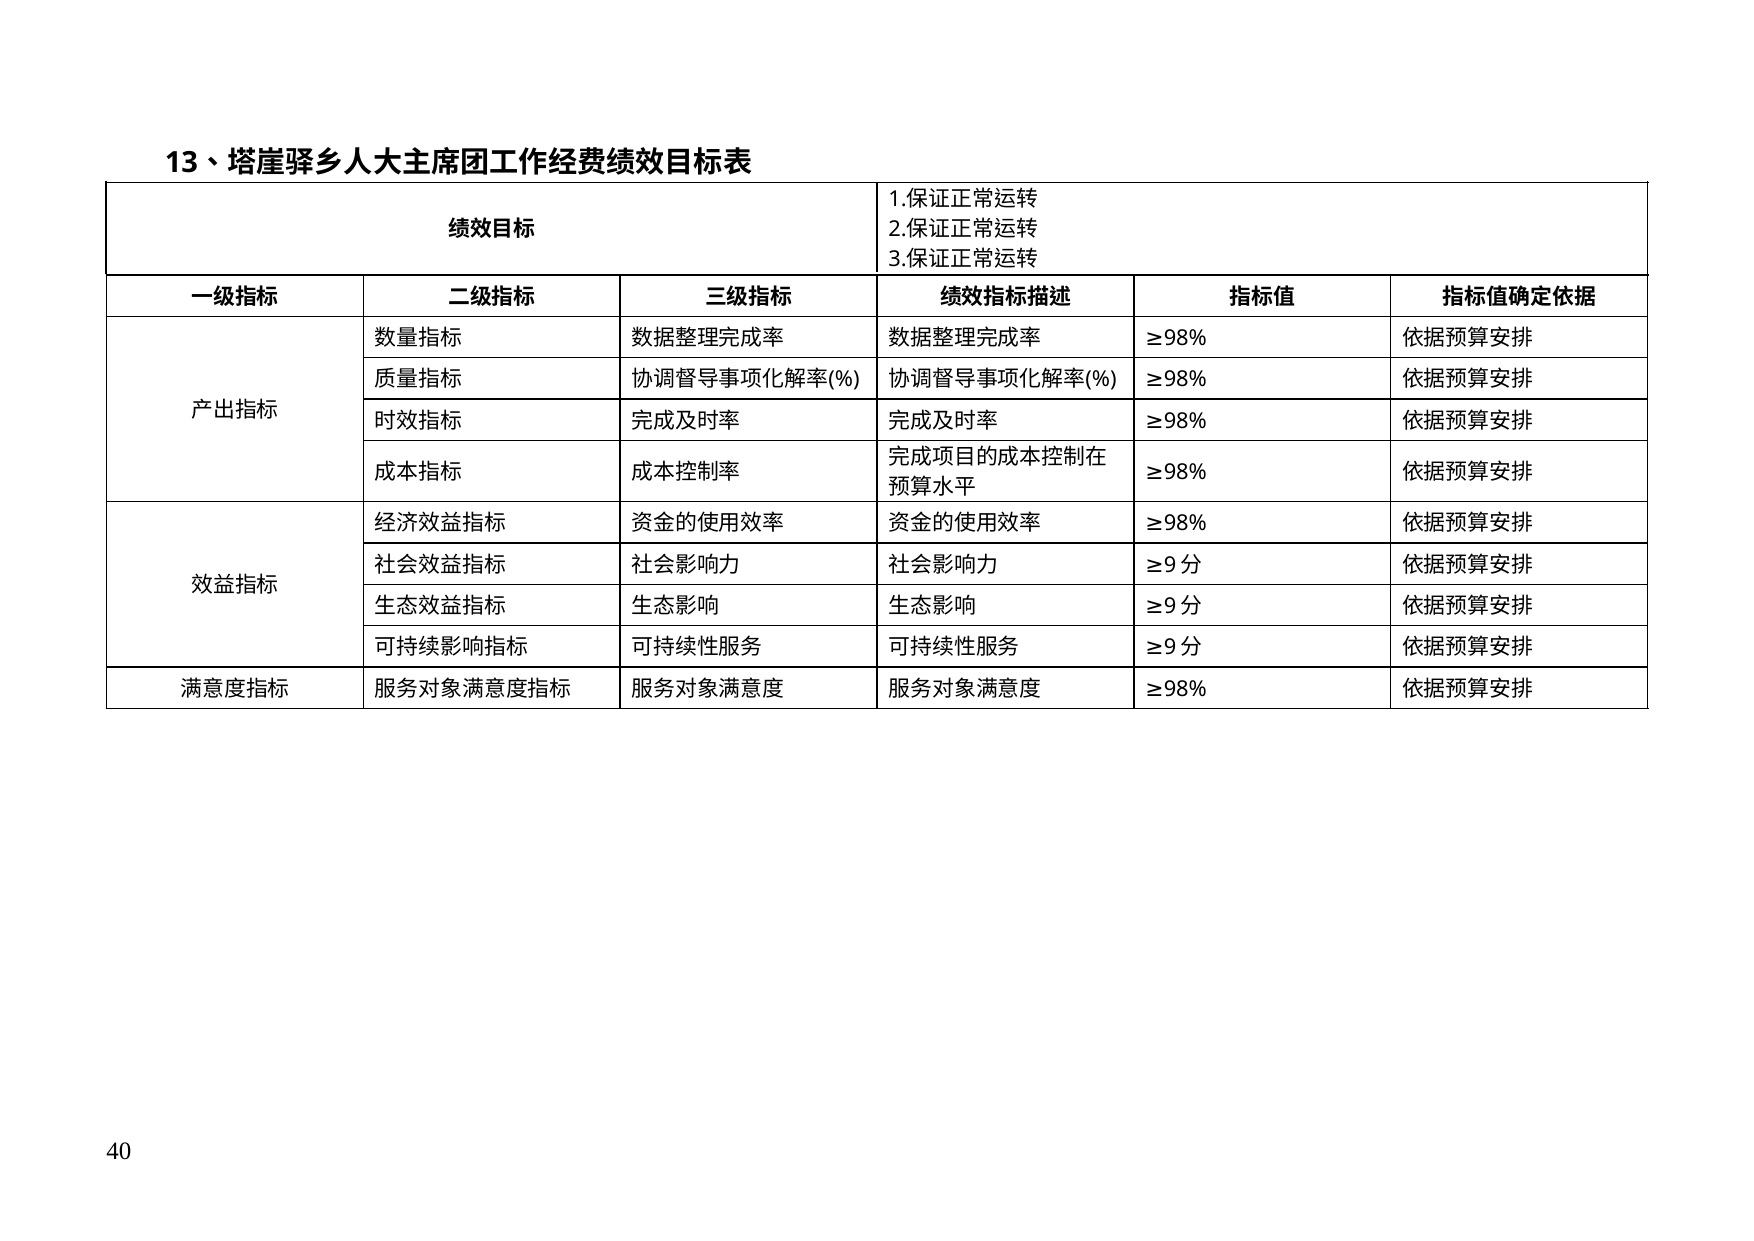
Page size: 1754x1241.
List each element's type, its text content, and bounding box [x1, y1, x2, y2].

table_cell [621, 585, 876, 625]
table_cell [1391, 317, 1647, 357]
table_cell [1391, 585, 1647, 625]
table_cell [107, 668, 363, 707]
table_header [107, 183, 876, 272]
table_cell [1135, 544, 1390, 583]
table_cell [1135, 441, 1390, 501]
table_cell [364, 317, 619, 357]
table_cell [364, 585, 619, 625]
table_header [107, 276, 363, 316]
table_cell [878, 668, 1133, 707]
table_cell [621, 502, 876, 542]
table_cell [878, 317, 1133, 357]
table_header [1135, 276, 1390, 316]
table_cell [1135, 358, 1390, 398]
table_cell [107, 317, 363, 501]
text 13、塔崖驿乡人大主席团工作经费绩效目标表 [106, 142, 1648, 181]
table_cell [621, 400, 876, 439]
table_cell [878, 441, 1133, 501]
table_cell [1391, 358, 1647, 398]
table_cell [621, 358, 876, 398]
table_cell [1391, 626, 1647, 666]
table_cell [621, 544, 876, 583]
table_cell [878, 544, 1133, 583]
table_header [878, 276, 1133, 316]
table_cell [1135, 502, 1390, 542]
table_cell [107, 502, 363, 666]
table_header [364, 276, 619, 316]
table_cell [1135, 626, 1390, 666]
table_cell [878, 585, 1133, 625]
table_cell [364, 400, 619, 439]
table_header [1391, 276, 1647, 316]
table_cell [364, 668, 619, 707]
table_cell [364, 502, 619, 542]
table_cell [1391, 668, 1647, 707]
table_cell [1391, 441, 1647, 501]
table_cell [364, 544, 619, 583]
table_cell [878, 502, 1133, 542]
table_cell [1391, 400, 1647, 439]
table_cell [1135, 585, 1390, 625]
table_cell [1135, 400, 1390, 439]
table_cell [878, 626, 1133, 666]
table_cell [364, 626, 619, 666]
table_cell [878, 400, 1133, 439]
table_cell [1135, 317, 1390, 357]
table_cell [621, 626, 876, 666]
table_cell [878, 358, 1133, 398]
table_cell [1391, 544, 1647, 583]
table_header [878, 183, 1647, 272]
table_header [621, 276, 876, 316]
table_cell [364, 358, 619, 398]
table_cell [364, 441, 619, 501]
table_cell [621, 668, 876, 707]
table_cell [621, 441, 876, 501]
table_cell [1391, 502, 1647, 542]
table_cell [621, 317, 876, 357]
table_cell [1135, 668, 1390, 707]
